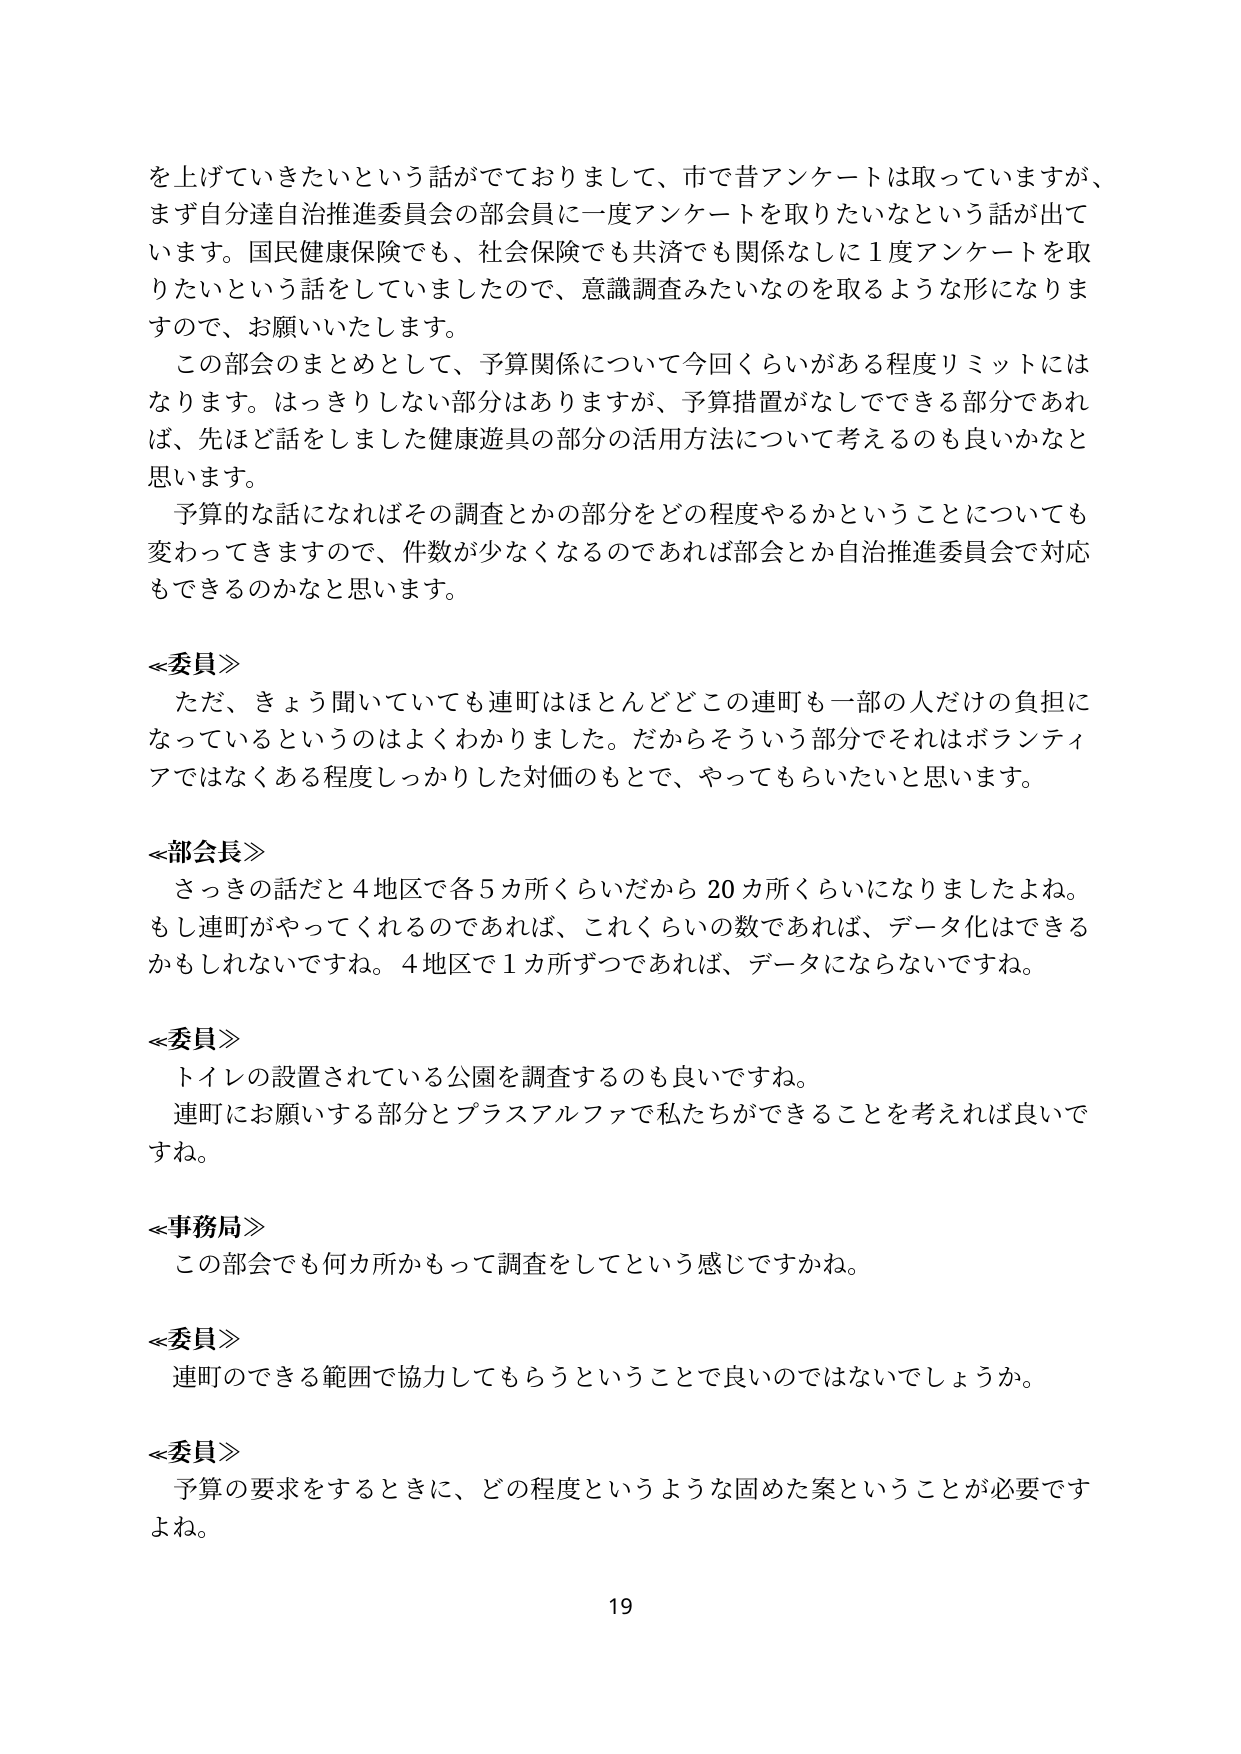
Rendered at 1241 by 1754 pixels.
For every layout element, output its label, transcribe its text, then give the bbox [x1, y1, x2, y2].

text トイレの設置されている公園を調査するのも良いですね。 [148, 1057, 1092, 1094]
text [148, 157, 1092, 344]
text ≪委員≫ [148, 644, 1092, 682]
text ≪委員≫ [148, 1019, 1092, 1057]
text さっきの話だと４地区で各５カ所くらいだから20カ所くらいになりましたよね。もし連町がやってくれるのであれば、これくらいの数であれば、データ化はできるかもしれないですね。４地区で１カ所ずつであれば、データにならないですね。 [148, 869, 1092, 982]
text ≪部会長≫ [148, 832, 1092, 869]
text 予算的な話になればその調査とかの部分をどの程度やるかということについても変わってきますので、件数が少なくなるのであれば部会とか自治推進委員会で対応もできるのかなと思います。 [148, 494, 1092, 607]
text ≪委員≫ [148, 1319, 1092, 1357]
text この部会でも何カ所かもって調査をしてという感じですかね。 [148, 1244, 1092, 1282]
text ≪事務局≫ [148, 1207, 1092, 1244]
text ただ、きょう聞いていても連町はほとんどどこの連町も一部の人だけの負担になっているというのはよくわかりました。だからそういう部分でそれはボランティアではなくある程度しっかりした対価のもとで、やってもらいたいと思います。 [148, 682, 1092, 794]
text 連町にお願いする部分とプラスアルファで私たちができることを考えれば良いですね。 [148, 1094, 1092, 1169]
text ≪委員≫ [148, 1432, 1092, 1469]
text 予算の要求をするときに、どの程度というような固めた案ということが必要ですよね。 [148, 1469, 1092, 1544]
text 連町のできる範囲で協力してもらうということで良いのではないでしょうか。 [148, 1357, 1092, 1394]
text この部会のまとめとして、予算関係について今回くらいがある程度リミットにはなります。はっきりしない部分はありますが、予算措置がなしでできる部分であれば、先ほど話をしました健康遊具の部分の活用方法について考えるのも良いかなと思います。 [148, 344, 1092, 494]
